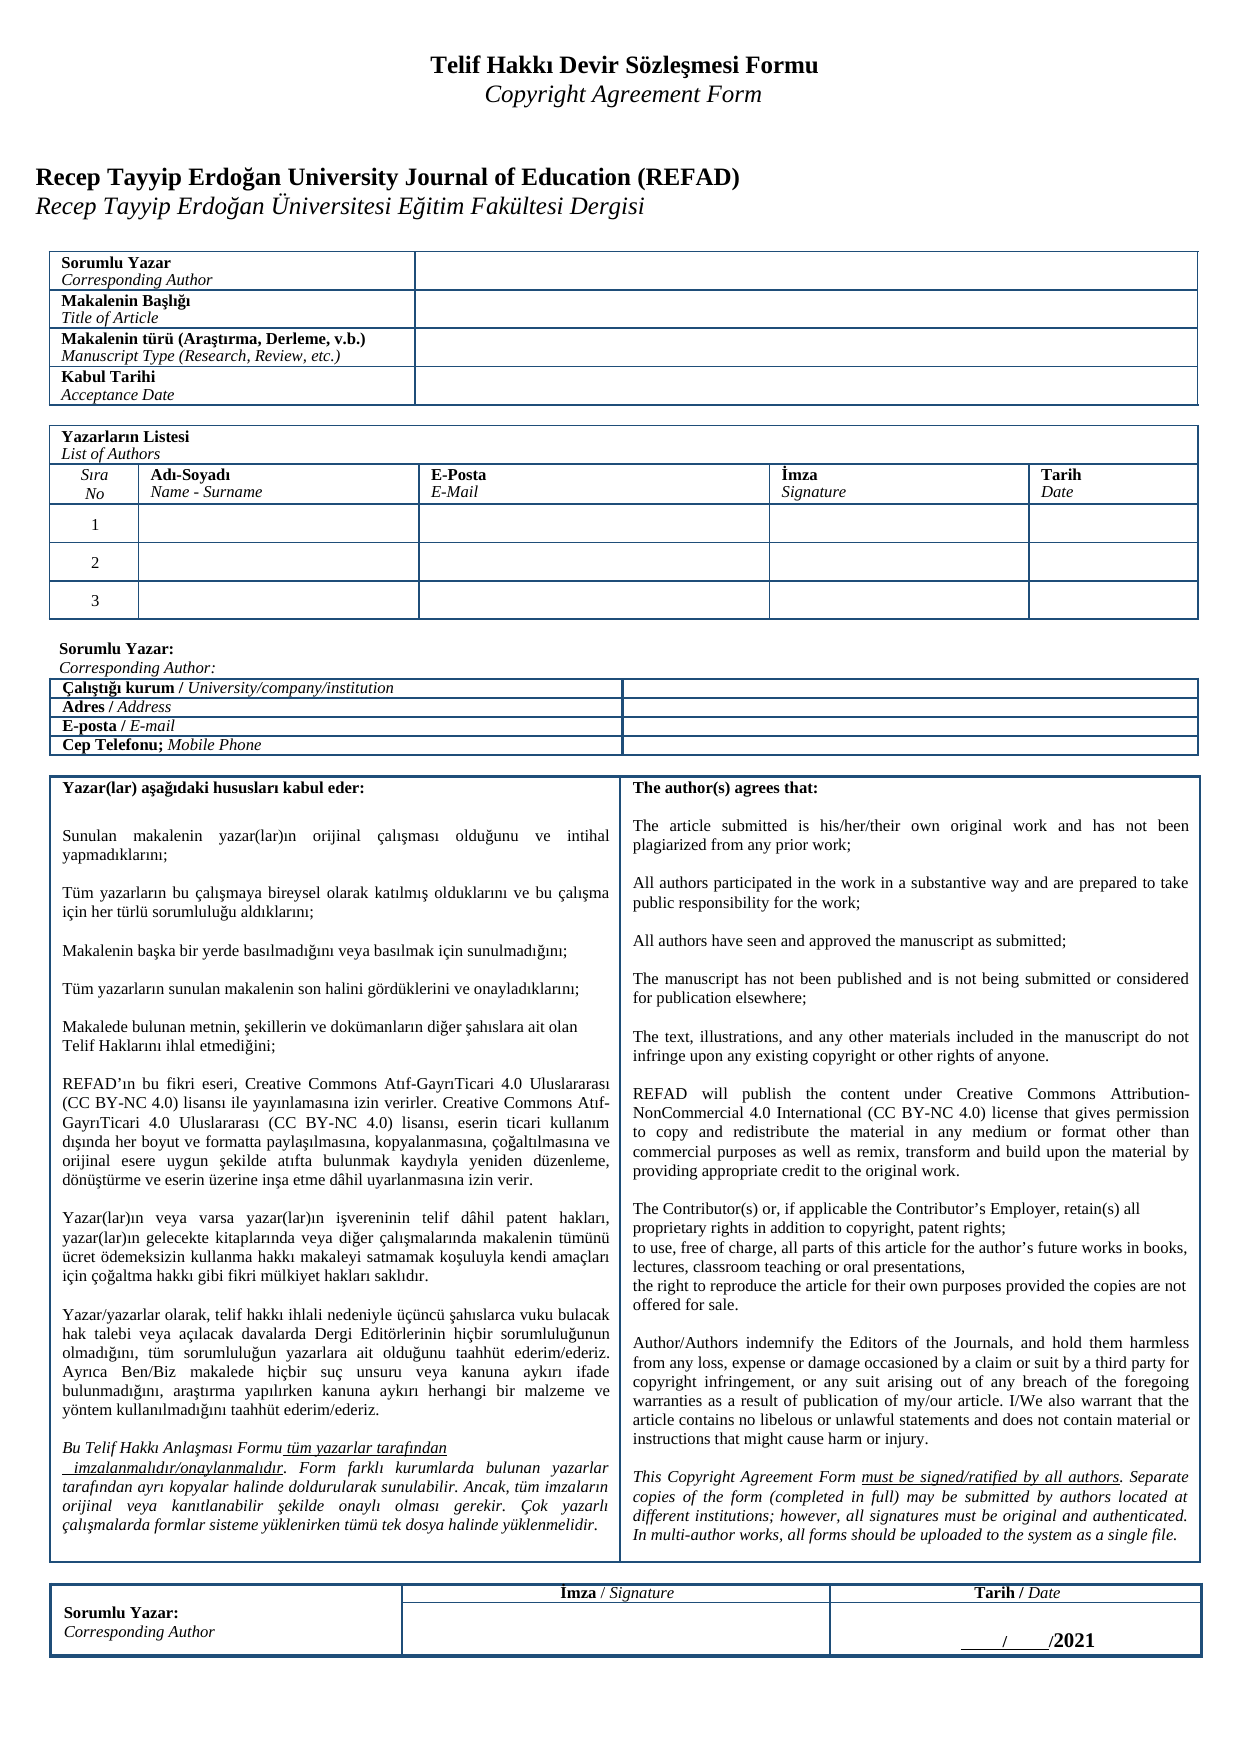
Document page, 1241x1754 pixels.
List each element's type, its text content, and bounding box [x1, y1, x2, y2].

table_cell 3 [50, 582, 138, 618]
table_cell [624, 737, 1197, 754]
table_cell Adres / Address [51, 699, 621, 716]
table_cell 1 [50, 505, 138, 541]
table_header [624, 680, 1197, 697]
table_cell [624, 699, 1197, 716]
table_cell E-Posta E-Mail [420, 465, 769, 503]
table_cell Makalenin türü (Araştırma, Derleme, v.b.) Manuscript Type (Research, Review, etc.) [50, 329, 414, 366]
table_header Çalıştığı kurum / University/company/institution [51, 680, 621, 697]
table_cell [139, 505, 418, 541]
table_cell [1030, 505, 1197, 541]
table_header Sorumlu Yazar: Corresponding Author [52, 1586, 401, 1654]
text Telif Hakkı Devir Sözleşmesi Formu [428, 50, 821, 79]
table_cell [624, 718, 1197, 735]
table_cell 2 [50, 543, 138, 580]
table_cell E-posta / E-mail [51, 718, 621, 735]
table_header İmza / Signature [403, 1586, 829, 1602]
text Sorumlu Yazar: [59, 639, 1213, 658]
table_cell Sıra No [50, 465, 138, 503]
table_cell / /2021 [831, 1603, 1200, 1654]
table_cell [770, 505, 1028, 541]
text Recep Tayyip Erdoğan University Journal of Education (REFAD) [35, 162, 1213, 191]
table_cell [1030, 582, 1197, 618]
table_header Yazarların Listesi List of Authors [50, 426, 1197, 463]
table_cell Cep Telefonu; Mobile Phone [51, 737, 621, 754]
table_cell [416, 291, 1197, 327]
table_cell [420, 582, 769, 618]
table_cell [1030, 543, 1197, 580]
table_header Sorumlu Yazar Corresponding Author [50, 252, 414, 289]
table_cell [420, 543, 769, 580]
text Copyright Agreement Form [428, 79, 821, 108]
table_cell Makalenin Başlığı Title of Article [50, 291, 414, 327]
text Recep Tayyip Erdoğan Üniversitesi Eğitim Fakültesi Dergisi [35, 191, 1213, 220]
table_cell İmza Signature [770, 465, 1028, 503]
table_cell [416, 329, 1197, 366]
table_header The author(s) agrees that: The article submitted is his/her/their own original work and has not been plagiarized from any prior work; All authors participated in the work in a substantive way and are prepared to take public responsibility for the work; All authors have seen and approved the manuscript as submitted; The manuscript has not been published and is not being submitted or considered for publication elsewhere; The text, illustrations, and any other materials included in the manuscript do not infringe upon any existing copyright or other rights of anyone. REFAD will publish the content under Creative Commons Attribution- NonCommercial 4.0 International (CC BY-NC 4.0) license that gives permission to copy and redistribute the material in any medium or format other than commercial purposes as well as remix, transform and build upon the material by providing appropriate credit to the original work. The Contributor(s) or, if applicable the Contributor’s Employer, retain(s) all proprietary rights in addition to copyright, patent rights; to use, free of charge, all parts of this article for the author’s future works in books, lectures, classroom teaching or oral presentations, the right to reproduce the article for their own purposes provided the copies are not offered for sale. Author/Authors indemnify the Editors of the Journals, and hold them harmless from any loss, expense or damage occasioned by a claim or suit by a third party for copyright infringement, or any suit arising out of any breach of the foregoing warranties as a result of publication of my/our article. I/We also warrant that the article contains no libelous or unlawful statements and does not contain material or instructions that might cause harm or injury. This Copyright Agreement Form must be signed/ratified by all authors. Separate copies of the form (completed in full) may be submitted by authors located at different institutions; however, all signatures must be original and authenticated. In multi-author works, all forms should be uploaded to the system as a single file. [621, 778, 1199, 1561]
table_header [416, 252, 1197, 289]
table_cell [139, 582, 418, 618]
table_cell [416, 367, 1197, 404]
table_header Yazar(lar) aşağıdaki hususları kabul eder: Sunulan makalenin yazar(lar)ın orijinal çalışması olduğunu ve intihal yapmadıklarını; Tüm yazarların bu çalışmaya bireysel olarak katılmış olduklarını ve bu çalışma için her türlü sorumluluğu aldıklarını; Makalenin başka bir yerde basılmadığını veya basılmak için sunulmadığını; Tüm yazarların sunulan makalenin son halini gördüklerini ve onayladıklarını; Makalede bulunan metnin, şekillerin ve dokümanların diğer şahıslara ait olan Telif Haklarını ihlal etmediğini; REFAD’ın bu fikri eseri, Creative Commons Atıf-GayrıTicari 4.0 Uluslararası (CC BY-NC 4.0) lisansı ile yayınlamasına izin verirler. Creative Commons Atıf-GayrıTicari 4.0 Uluslararası (CC BY-NC 4.0) lisansı, eserin ticari kullanım dışında her boyut ve formatta paylaşılmasına, kopyalanmasına, çoğaltılmasına ve orijinal esere uygun şekilde atıfta bulunmak kaydıyla yeniden düzenleme, dönüştürme ve eserin üzerine inşa etme dâhil uyarlanmasına izin verir. Yazar(lar)ın veya varsa yazar(lar)ın işvereninin telif dâhil patent hakları, yazar(lar)ın gelecekte kitaplarında veya diğer çalışmalarında makalenin tümünü ücret ödemeksizin kullanma hakkı makaleyi satmamak koşuluyla kendi amaçları için çoğaltma hakkı gibi fikri mülkiyet hakları saklıdır. Yazar/yazarlar olarak, telif hakkı ihlali nedeniyle üçüncü şahıslarca vuku bulacak hak talebi veya açılacak davalarda Dergi Editörlerinin hiçbir sorumluluğunun olmadığını, tüm sorumluluğun yazarlara ait olduğunu taahhüt ederim/ederiz. Ayrıca Ben/Biz makalede hiçbir suç unsuru veya kanuna aykırı ifade bulunmadığını, araştırma yapılırken kanuna aykırı herhangi bir malzeme ve yöntem kullanılmadığını taahhüt ederim/ederiz. Bu Telif Hakkı Anlaşması Formu tüm yazarlar tarafından imzalanmalıdır/onaylanmalıdır. Form farklı kurumlarda bulunan yazarlar tarafından ayrı kopyalar halinde doldurularak sunulabilir. Ancak, tüm imzaların orijinal veya kanıtlanabilir şekilde onaylı olması gerekir. Çok yazarlı çalışmalarda formlar sisteme yüklenirken tümü tek dosya halinde yüklenmelidir. [51, 778, 619, 1561]
table_cell Kabul Tarihi Acceptance Date [50, 367, 414, 404]
text Corresponding Author: [59, 658, 1213, 677]
table_cell [420, 505, 769, 541]
table_cell Tarih Date [1030, 465, 1197, 503]
table_cell Adı-Soyadı Name - Surname [139, 465, 418, 503]
table_header Tarih / Date [831, 1586, 1200, 1602]
table_cell [770, 543, 1028, 580]
table_cell [770, 582, 1028, 618]
table_cell [139, 543, 418, 580]
table_cell [403, 1603, 829, 1654]
